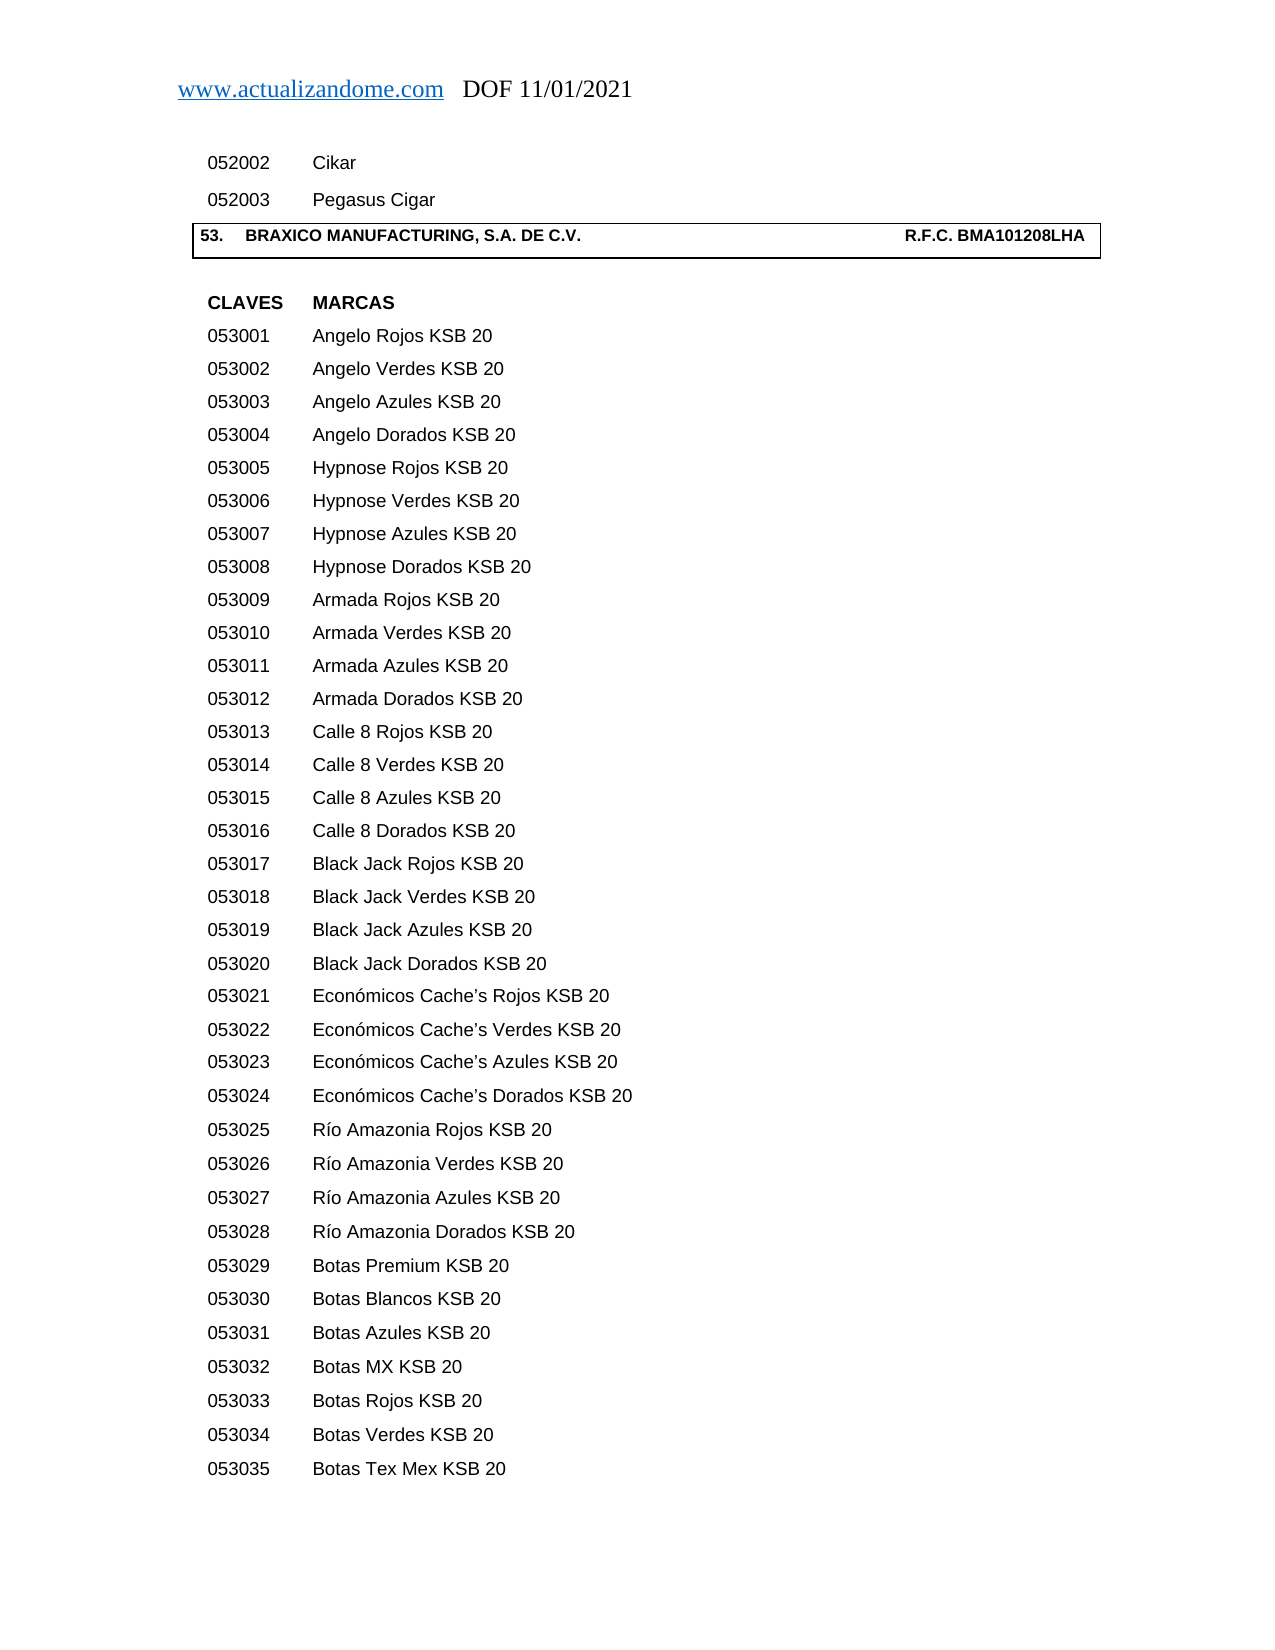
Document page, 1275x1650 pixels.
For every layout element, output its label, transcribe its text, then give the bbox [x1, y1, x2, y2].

text 053007 Hypnose Azules KSB 20 [207, 523, 1098, 545]
text 053027 Río Amazonia Azules KSB 20 [207, 1186, 1098, 1209]
text 053026 Río Amazonia Verdes KSB 20 [207, 1152, 1098, 1175]
text 053015 Calle 8 Azules KSB 20 [207, 787, 1098, 809]
text 053012 Armada Dorados KSB 20 [207, 688, 1098, 710]
text 053028 Río Amazonia Dorados KSB 20 [207, 1219, 1098, 1243]
table_header 53. BRAXICO MANUFACTURING, S.A. DE C.V. R.F.C. BMA101208LHA [194, 224, 1100, 257]
text 053032 Botas MX KSB 20 [207, 1355, 1098, 1378]
text 053003 Angelo Azules KSB 20 [207, 391, 1098, 413]
text 053020 Black Jack Dorados KSB 20 [207, 952, 1098, 974]
text 052003 Pegasus Cigar [207, 185, 1098, 212]
text 053011 Armada Azules KSB 20 [207, 655, 1098, 677]
text 053010 Armada Verdes KSB 20 [207, 622, 1098, 644]
text 053021 Económicos Cache’s Rojos KSB 20 [207, 985, 1098, 1007]
text 053022 Económicos Cache’s Verdes KSB 20 [207, 1018, 1098, 1041]
text 053023 Económicos Cache’s Azules KSB 20 [207, 1051, 1098, 1073]
text 053002 Angelo Verdes KSB 20 [207, 358, 1098, 380]
text 053024 Económicos Cache’s Dorados KSB 20 [207, 1084, 1098, 1107]
text 053031 Botas Azules KSB 20 [207, 1321, 1098, 1344]
text 053025 Río Amazonia Rojos KSB 20 [207, 1118, 1098, 1141]
text 053009 Armada Rojos KSB 20 [207, 589, 1098, 611]
text 053006 Hypnose Verdes KSB 20 [207, 490, 1098, 512]
text CLAVES MARCAS [207, 292, 1098, 314]
text 053019 Black Jack Azules KSB 20 [207, 919, 1098, 941]
text 053013 Calle 8 Rojos KSB 20 [207, 721, 1098, 743]
text 053016 Calle 8 Dorados KSB 20 [207, 820, 1098, 842]
text 053029 Botas Premium KSB 20 [207, 1253, 1098, 1277]
text 053035 Botas Tex Mex KSB 20 [207, 1456, 1098, 1480]
text 053001 Angelo Rojos KSB 20 [207, 324, 1098, 347]
text 053004 Angelo Dorados KSB 20 [207, 424, 1098, 446]
text 053005 Hypnose Rojos KSB 20 [207, 457, 1098, 479]
text 053033 Botas Rojos KSB 20 [207, 1389, 1098, 1412]
text 053014 Calle 8 Verdes KSB 20 [207, 754, 1098, 776]
text 053018 Black Jack Verdes KSB 20 [207, 886, 1098, 908]
text 053017 Black Jack Rojos KSB 20 [207, 853, 1098, 875]
text 052002 Cikar [207, 148, 1098, 174]
text 053034 Botas Verdes KSB 20 [207, 1423, 1098, 1446]
text 053030 Botas Blancos KSB 20 [207, 1287, 1098, 1311]
text 053008 Hypnose Dorados KSB 20 [207, 556, 1098, 578]
